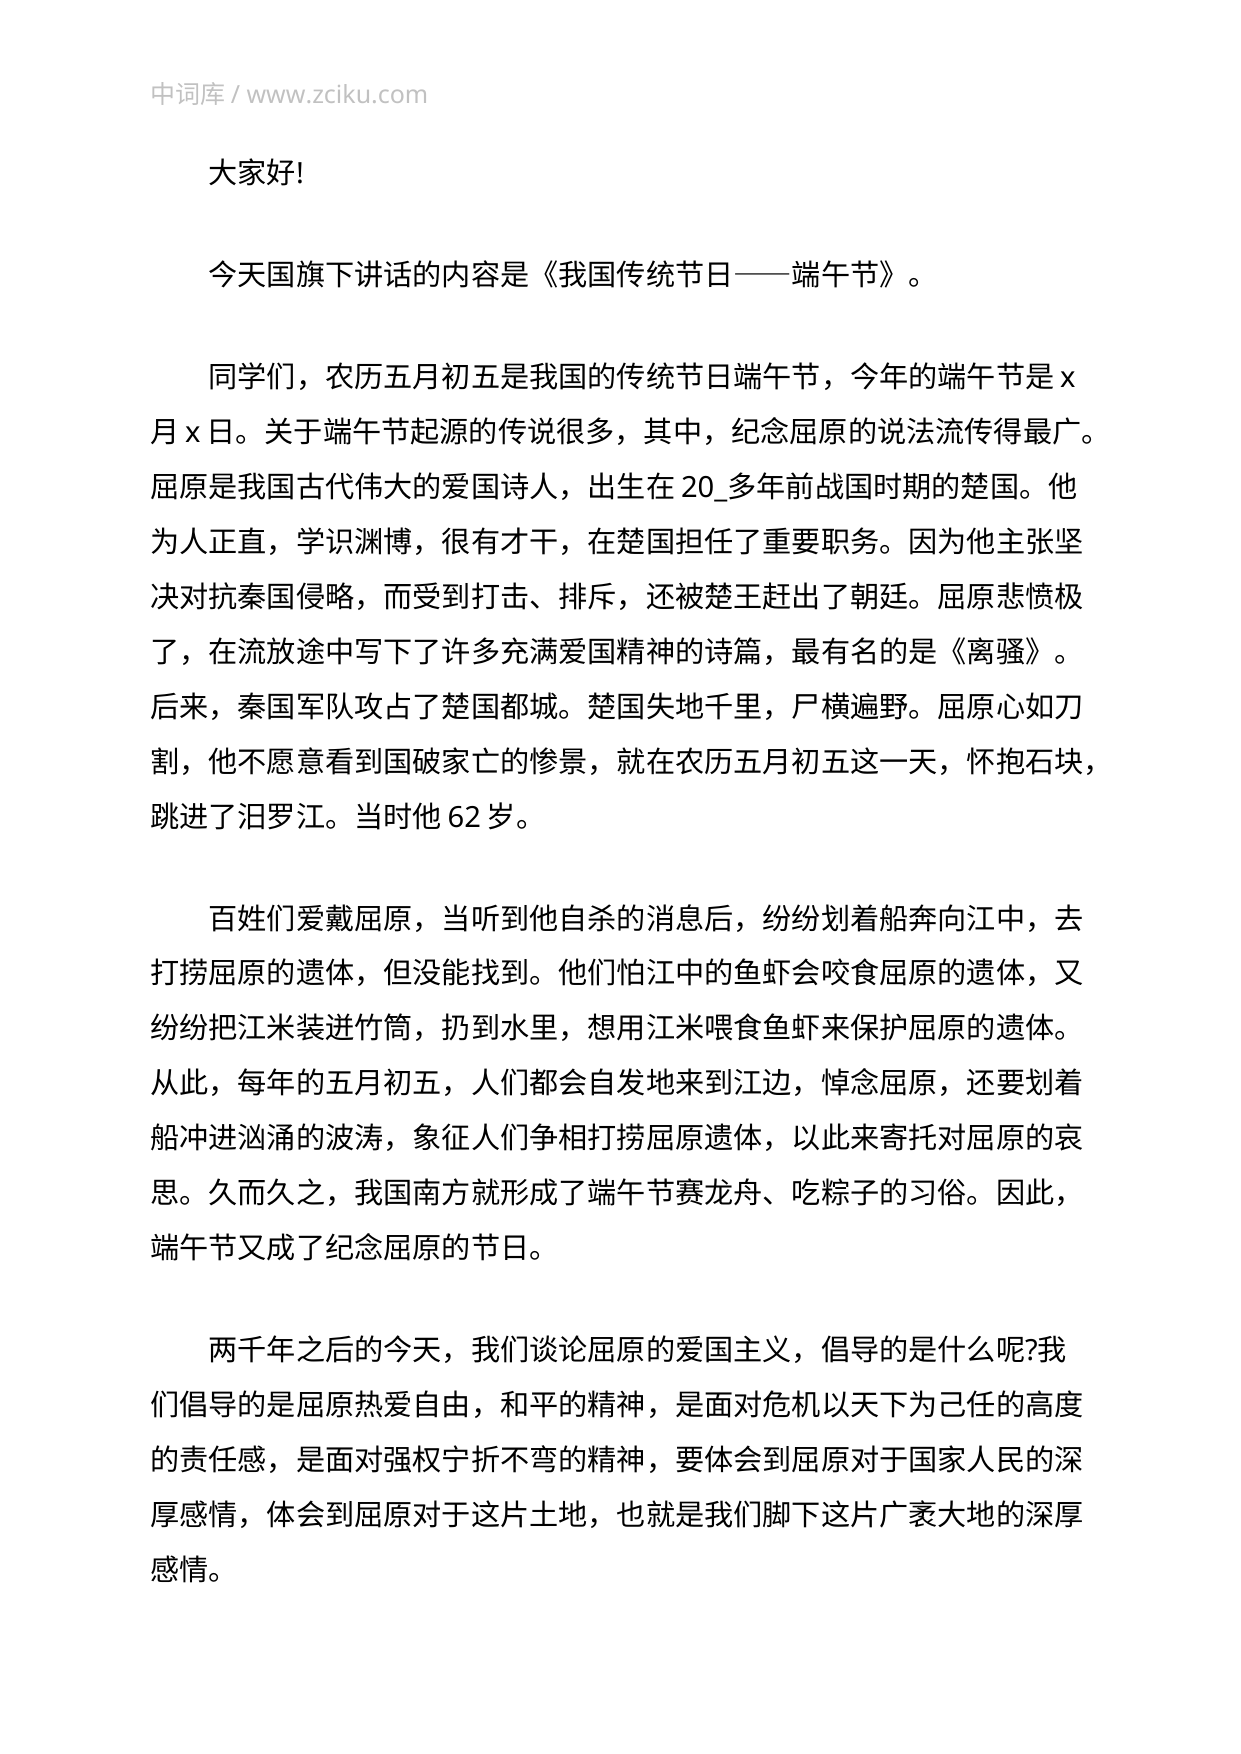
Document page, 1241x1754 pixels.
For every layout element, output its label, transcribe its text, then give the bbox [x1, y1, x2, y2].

text 大家好! [150, 150, 1090, 192]
text 今天国旗下讲话的内容是《我国传统节日——端午节》。 [150, 252, 1090, 294]
text 同学们，农历五月初五是我国的传统节日端午节，今年的端午节是x月x日。关于端午节起源的传说很多，其中，纪念屈原的说法流传得最广。屈原是我国古代伟大的爱国诗人，出生在20_多年前战国时期的楚国。他为人正直，学识渊博，很有才干，在楚国担任了重要职务。因为他主张坚决对抗秦国侵略，而受到打击、排斥，还被楚王赶出了朝廷。屈原悲愤极了，在流放途中写下了许多充满爱国精神的诗篇，最有名的是《离骚》。后来，秦国军队攻占了楚国都城。楚国失地千里，尸横遍野。屈原心如刀割，他不愿意看到国破家亡的惨景，就在农历五月初五这一天，怀抱石块，跳进了汨罗江。当时他62岁。 [150, 354, 1090, 836]
text 两千年之后的今天，我们谈论屈原的爱国主义，倡导的是什么呢?我们倡导的是屈原热爱自由，和平的精神，是面对危机以天下为己任的高度的责任感，是面对强权宁折不弯的精神，要体会到屈原对于国家人民的深厚感情，体会到屈原对于这片土地，也就是我们脚下这片广袤大地的深厚感情。 [150, 1326, 1090, 1588]
text 百姓们爱戴屈原，当听到他自杀的消息后，纷纷划着船奔向江中，去打捞屈原的遗体，但没能找到。他们怕江中的鱼虾会咬食屈原的遗体，又纷纷把江米装迸竹筒，扔到水里，想用江米喂食鱼虾来保护屈原的遗体。从此，每年的五月初五，人们都会自发地来到江边，悼念屈原，还要划着船冲进汹涌的波涛，象征人们争相打捞屈原遗体，以此来寄托对屈原的哀思。久而久之，我国南方就形成了端午节赛龙舟、吃粽子的习俗。因此，端午节又成了纪念屈原的节日。 [150, 895, 1090, 1267]
